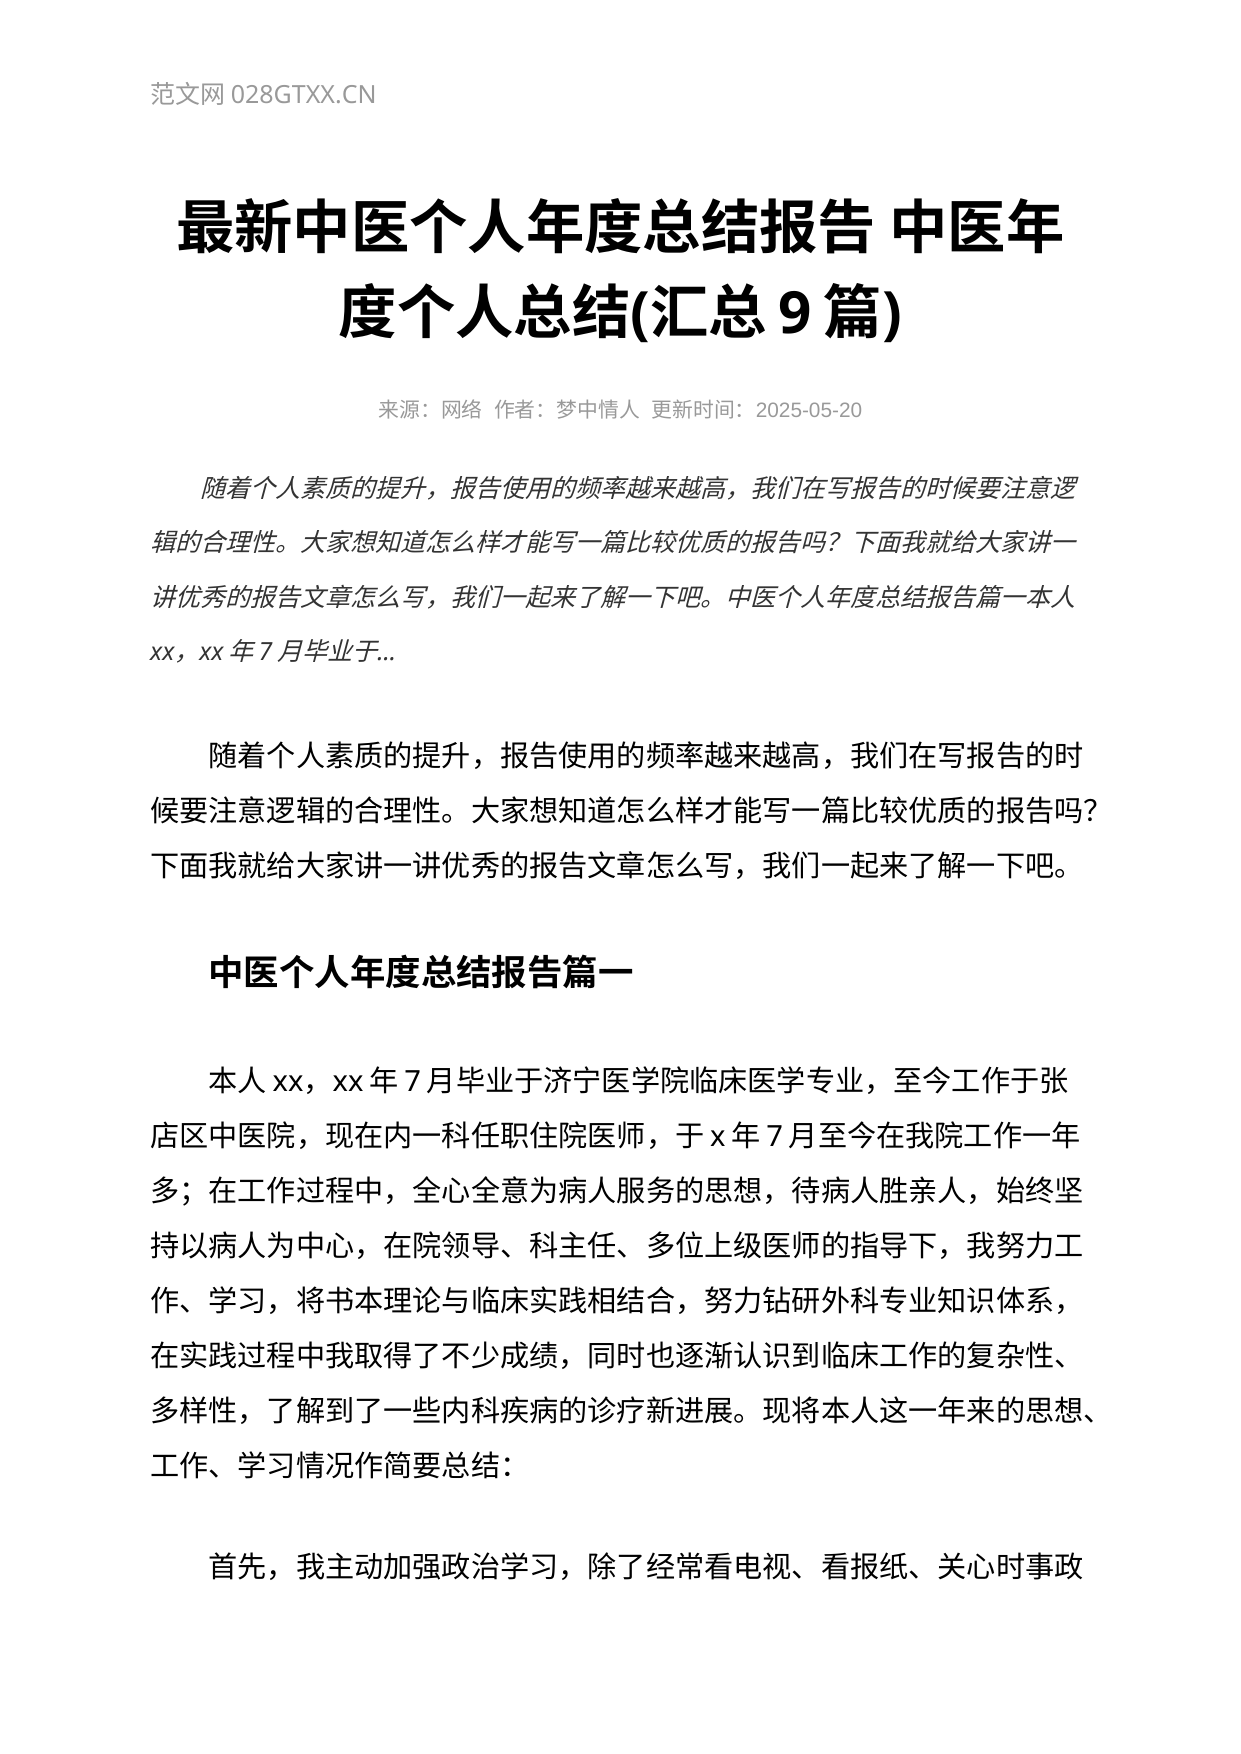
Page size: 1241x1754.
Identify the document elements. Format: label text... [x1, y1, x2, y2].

text 中医个人年度总结报告篇一 [150, 944, 1090, 995]
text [150, 1544, 1090, 1586]
text 随着个人素质的提升，报告使用的频率越来越高，我们在写报告的时候要注意逻辑的合理性。大家想知道怎么样才能写一篇比较优质的报告吗？下面我就给大家讲一讲优秀的报告文章怎么写，我们一起来了解一下吧。 [150, 733, 1090, 885]
text 随着个人素质的提升，报告使用的频率越来越高，我们在写报告的时候要注意逻辑的合理性。大家想知道怎么样才能写一篇比较优质的报告吗？下面我就给大家讲一讲优秀的报告文章怎么写，我们一起来了解一下吧。中医个人年度总结报告篇一本人xx，xx年7月毕业于... [150, 468, 1090, 668]
subtitle 最新中医个人年度总结报告 中医年度个人总结(汇总9篇) [150, 181, 1090, 351]
text 来源：网络 作者：梦中情人 更新时间：2025-05-20 [150, 397, 1090, 421]
text 本人xx，xx年7月毕业于济宁医学院临床医学专业，至今工作于张店区中医院，现在内一科任职住院医师，于x年7月至今在我院工作一年多；在工作过程中，全心全意为病人服务的思想，待病人胜亲人，始终坚持以病人为中心，在院领导、科主任、多位上级医师的指导下，我努力工作、学习，将书本理论与临床实践相结合，努力钻研外科专业知识体系，在实践过程中我取得了不少成绩，同时也逐渐认识到临床工作的复杂性、多样性，了解到了一些内科疾病的诊疗新进展。现将本人这一年来的思想、工作、学习情况作简要总结： [150, 1058, 1090, 1484]
